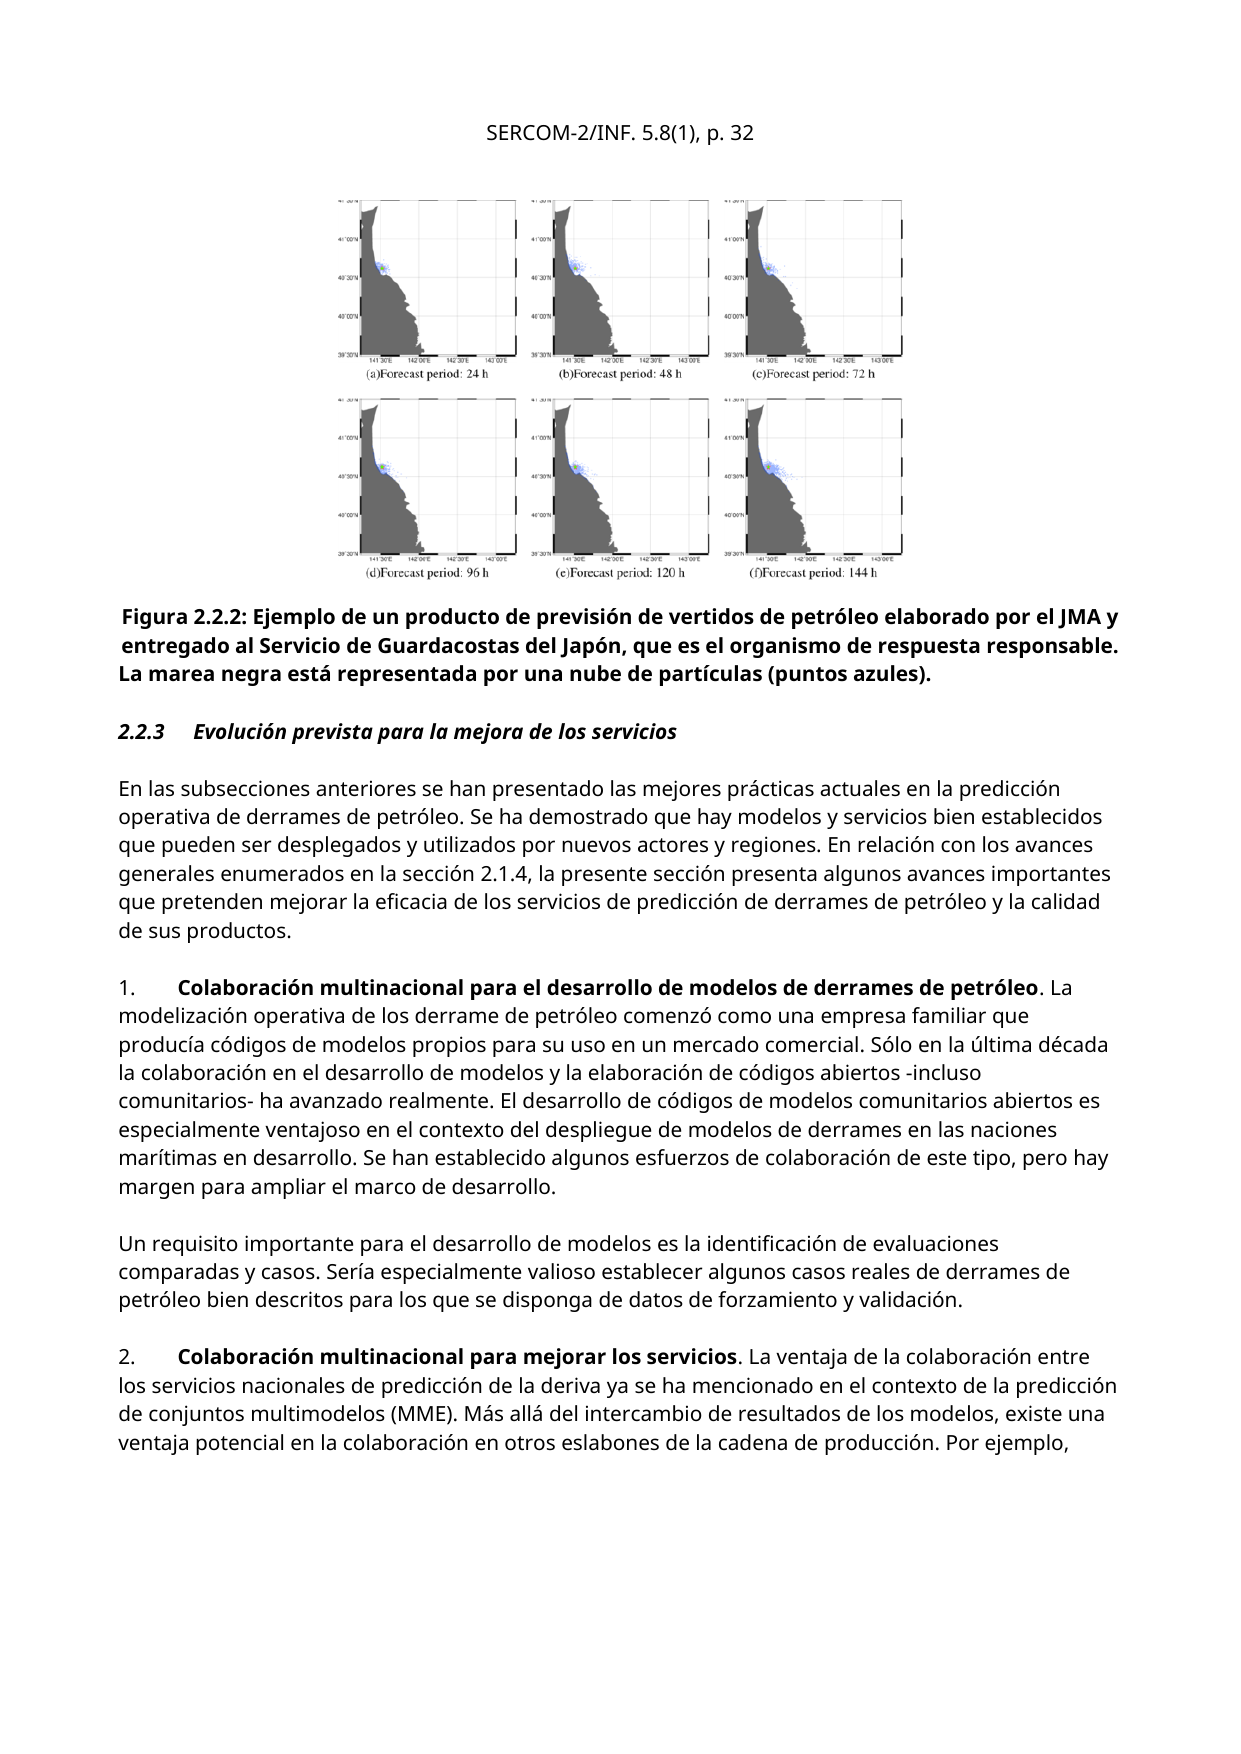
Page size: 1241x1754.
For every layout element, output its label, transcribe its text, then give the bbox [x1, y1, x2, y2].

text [118, 1342, 1122, 1456]
text 1. Colaboración multinacional para el desarrollo de modelos de derrames de petróleo. La modelización operativa de los derrame de petróleo comenzó como una empresa familiar que producía códigos de modelos propios para su uso en un mercado comercial. Sólo en la última década la colaboración en el desarrollo de modelos y la elaboración de códigos abiertos -incluso comunitarios- ha avanzado realmente. El desarrollo de códigos de modelos comunitarios abiertos es especialmente ventajoso en el contexto del despliegue de modelos de derrames en las naciones marítimas en desarrollo. Se han establecido algunos esfuerzos de colaboración de este tipo, pero hay margen para ampliar el marco de desarrollo. [118, 973, 1122, 1200]
text En las subsecciones anteriores se han presentado las mejores prácticas actuales en la predicción operativa de derrames de petróleo. Se ha demostrado que hay modelos y servicios bien establecidos que pueden ser desplegados y utilizados por nuevos actores y regiones. En relación con los avances generales enumerados en la sección 2.1.4, la presente sección presenta algunos avances importantes que pretenden mejorar la eficacia de los servicios de predicción de derrames de petróleo y la calidad de sus productos. [118, 774, 1122, 944]
subtitle 2.2.3 Evolución prevista para la mejora de los servicios [118, 717, 1122, 745]
picture [315, 184, 925, 603]
text La marea negra está representada por una nube de partículas (puntos azules). [118, 659, 1122, 688]
text Figura 2.2.2: Ejemplo de un producto de previsión de vertidos de petróleo elaborado por el JMA y entregado al Servicio de Guardacostas del Japón, que es el organismo de respuesta responsable. [118, 602, 1122, 659]
text Un requisito importante para el desarrollo de modelos es la identificación de evaluaciones comparadas y casos. Sería especialmente valioso establecer algunos casos reales de derrames de petróleo bien descritos para los que se disponga de datos de forzamiento y validación. [118, 1229, 1122, 1314]
